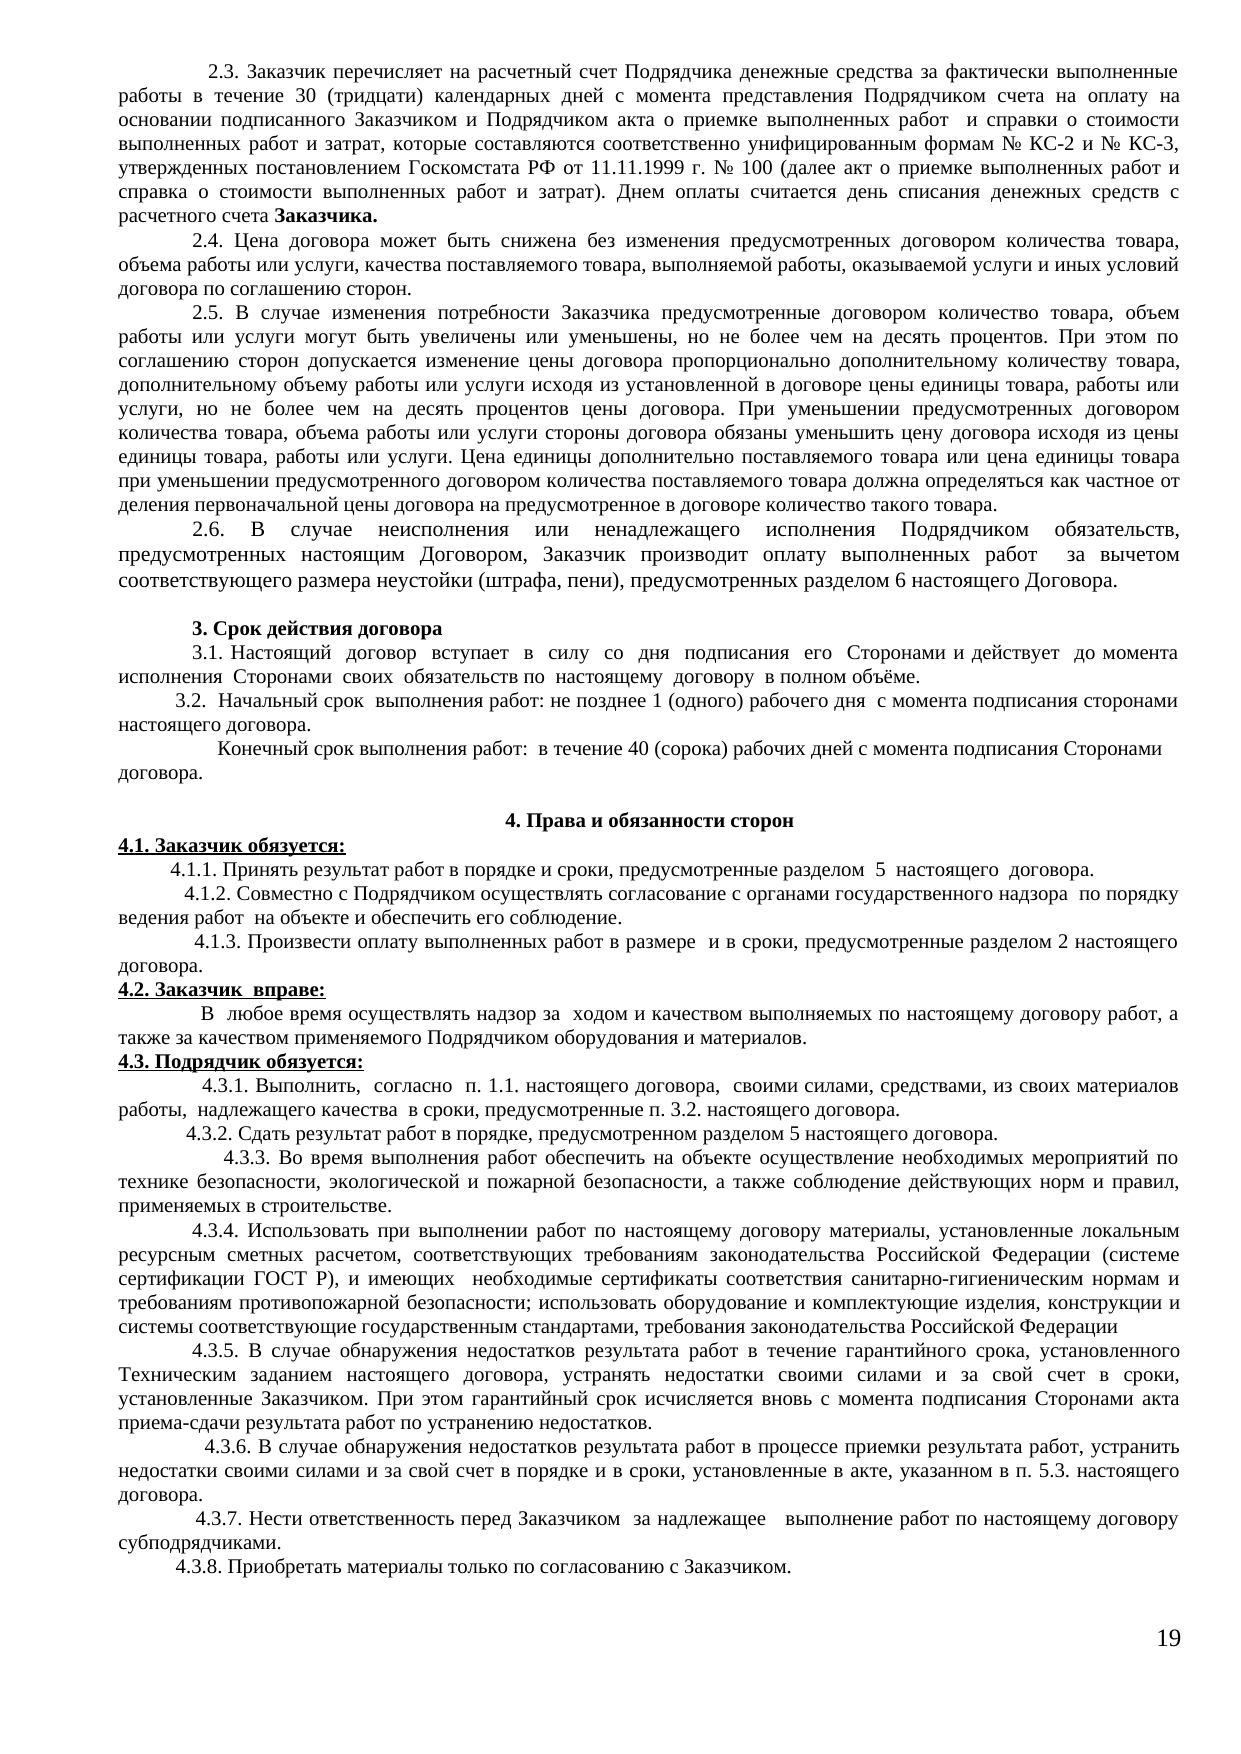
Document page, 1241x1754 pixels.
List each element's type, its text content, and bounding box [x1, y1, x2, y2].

text 4.1.3. Произвести оплату выполненных работ в размере и в сроки, предусмотренные разделом 2 настоящего договора. [118, 929, 1181, 977]
list 4.1. Заказчик обязуется: [118, 832, 1181, 857]
text 2.3. Заказчик перечисляет на расчетный счет Подрядчика денежные средства за фактически выполненные работы в течение 30 (тридцати) календарных дней с момента представления Подрядчиком счета на оплату на основании подписанного Заказчиком и Подрядчиком акта о приемке выполненных работ и справки о стоимости выполненных работ и затрат, которые составляются соответственно унифицированным формам № КС-2 и № КС-3, утвержденных постановлением Госкомстата РФ от 11.11.1999 г. № 100 (далее акт о приемке выполненных работ и справка о стоимости выполненных работ и затрат). Днем оплаты считается день списания денежных средств с расчетного счета Заказчика. [118, 59, 1181, 227]
list 4.1.1. Принять результат работ в порядке и сроки, предусмотренные разделом 5 настоящего договора. [118, 857, 1181, 881]
text 4.1.2. Совместно с Подрядчиком осуществлять согласование с органами государственного надзора по порядку ведения работ на объекте и обеспечить его соблюдение. [118, 881, 1181, 929]
text 4. Права и обязанности сторон [118, 808, 1181, 832]
text 3.1. Настоящий договор вступает в силу со дня подписания его Сторонами и действует до момента исполнения Сторонами своих обязательств по настоящему договору в полном объёме. [118, 640, 1181, 688]
text 2.5. В случае изменения потребности Заказчика предусмотренные договором количество товара, объем работы или услуги могут быть увеличены или уменьшены, но не более чем на десять процентов. При этом по соглашению сторон допускается изменение цены договора пропорционально дополнительному количеству товара, дополнительному объему работы или услуги исходя из установленной в договоре цены единицы товара, работы или услуги, но не более чем на десять процентов цены договора. При уменьшении предусмотренных договором количества товара, объема работы или услуги стороны договора обязаны уменьшить цену договора исходя из цены единицы товара, работы или услуги. Цена единицы дополнительно поставляемого товара или цена единицы товара при уменьшении предусмотренного договором количества поставляемого товара должна определяться как частное от деления первоначальной цены договора на предусмотренное в договоре количество такого товара. [118, 300, 1181, 516]
text 4.3.7. Нести ответственность перед Заказчиком за надлежащее выполнение работ по настоящему договору субподрядчиками. [118, 1506, 1181, 1554]
text 2.6. В случае неисполнения или ненадлежащего исполнения Подрядчиком обязательств, предусмотренных настоящим Договором, Заказчик производит оплату выполненных работ за вычетом соответствующего размера неустойки (штрафа, пени), предусмотренных разделом 6 настоящего Договора. [118, 516, 1181, 592]
text 2.4. Цена договора может быть снижена без изменения предусмотренных договором количества товара, объема работы или услуги, качества поставляемого товара, выполняемой работы, оказываемой услуги и иных условий договора по соглашению сторон. [118, 227, 1181, 300]
text 4.3.2. Сдать результат работ в порядке, предусмотренном разделом 5 настоящего договора. [118, 1121, 1181, 1145]
text 4.3.1. Выполнить, согласно п. 1.1. настоящего договора, своими силами, средствами, из своих материалов работы, надлежащего качества в сроки, предусмотренные п. 3.2. настоящего договора. [118, 1073, 1181, 1121]
text 4.3.8. Приобретать материалы только по согласованию с Заказчиком. [118, 1554, 1181, 1578]
text 4.3.4. Использовать при выполнении работ по настоящему договору материалы, установленные локальным ресурсным сметных расчетом, соответствующих требованиям законодательства Российской Федерации (системе сертификации ГОСТ Р), и имеющих необходимые сертификаты соответствия санитарно-гигиеническим нормам и требованиям противопожарной безопасности; использовать оборудование и комплектующие изделия, конструкции и системы соответствующие государственным стандартами, требования законодательства Российской Федерации [118, 1217, 1181, 1338]
text 3. Срок действия договора [118, 616, 1181, 640]
text 4.3. Подрядчик обязуется: [118, 1049, 1181, 1073]
text В любое время осуществлять надзор за ходом и качеством выполняемых по настоящему договору работ, а также за качеством применяемого Подрядчиком оборудования и материалов. [118, 1001, 1181, 1049]
text 4.3.3. Во время выполнения работ обеспечить на объекте осуществление необходимых мероприятий по технике безопасности, экологической и пожарной безопасности, а также соблюдение действующих норм и правил, применяемых в строительстве. [118, 1145, 1181, 1217]
text Конечный срок выполнения работ: в течение 40 (сорока) рабочих дней с момента подписания Сторонами договора. [118, 736, 1181, 784]
text 4.2. Заказчик вправе: [118, 977, 1181, 1001]
text 4.3.6. В случае обнаружения недостатков результата работ в процессе приемки результата работ, устранить недостатки своими силами и за свой счет в порядке и в сроки, установленные в акте, указанном в п. 5.3. настоящего договора. [118, 1434, 1181, 1506]
text 3.2. Начальный срок выполнения работ: не позднее 1 (одного) рабочего дня с момента подписания сторонами настоящего договора. [118, 688, 1181, 736]
text 4.3.5. В случае обнаружения недостатков результата работ в течение гарантийного срока, установленного Техническим заданием настоящего договора, устранять недостатки своими силами и за свой счет в сроки, установленные Заказчиком. При этом гарантийный срок исчисляется вновь с момента подписания Сторонами акта приема-сдачи результата работ по устранению недостатков. [118, 1338, 1181, 1434]
